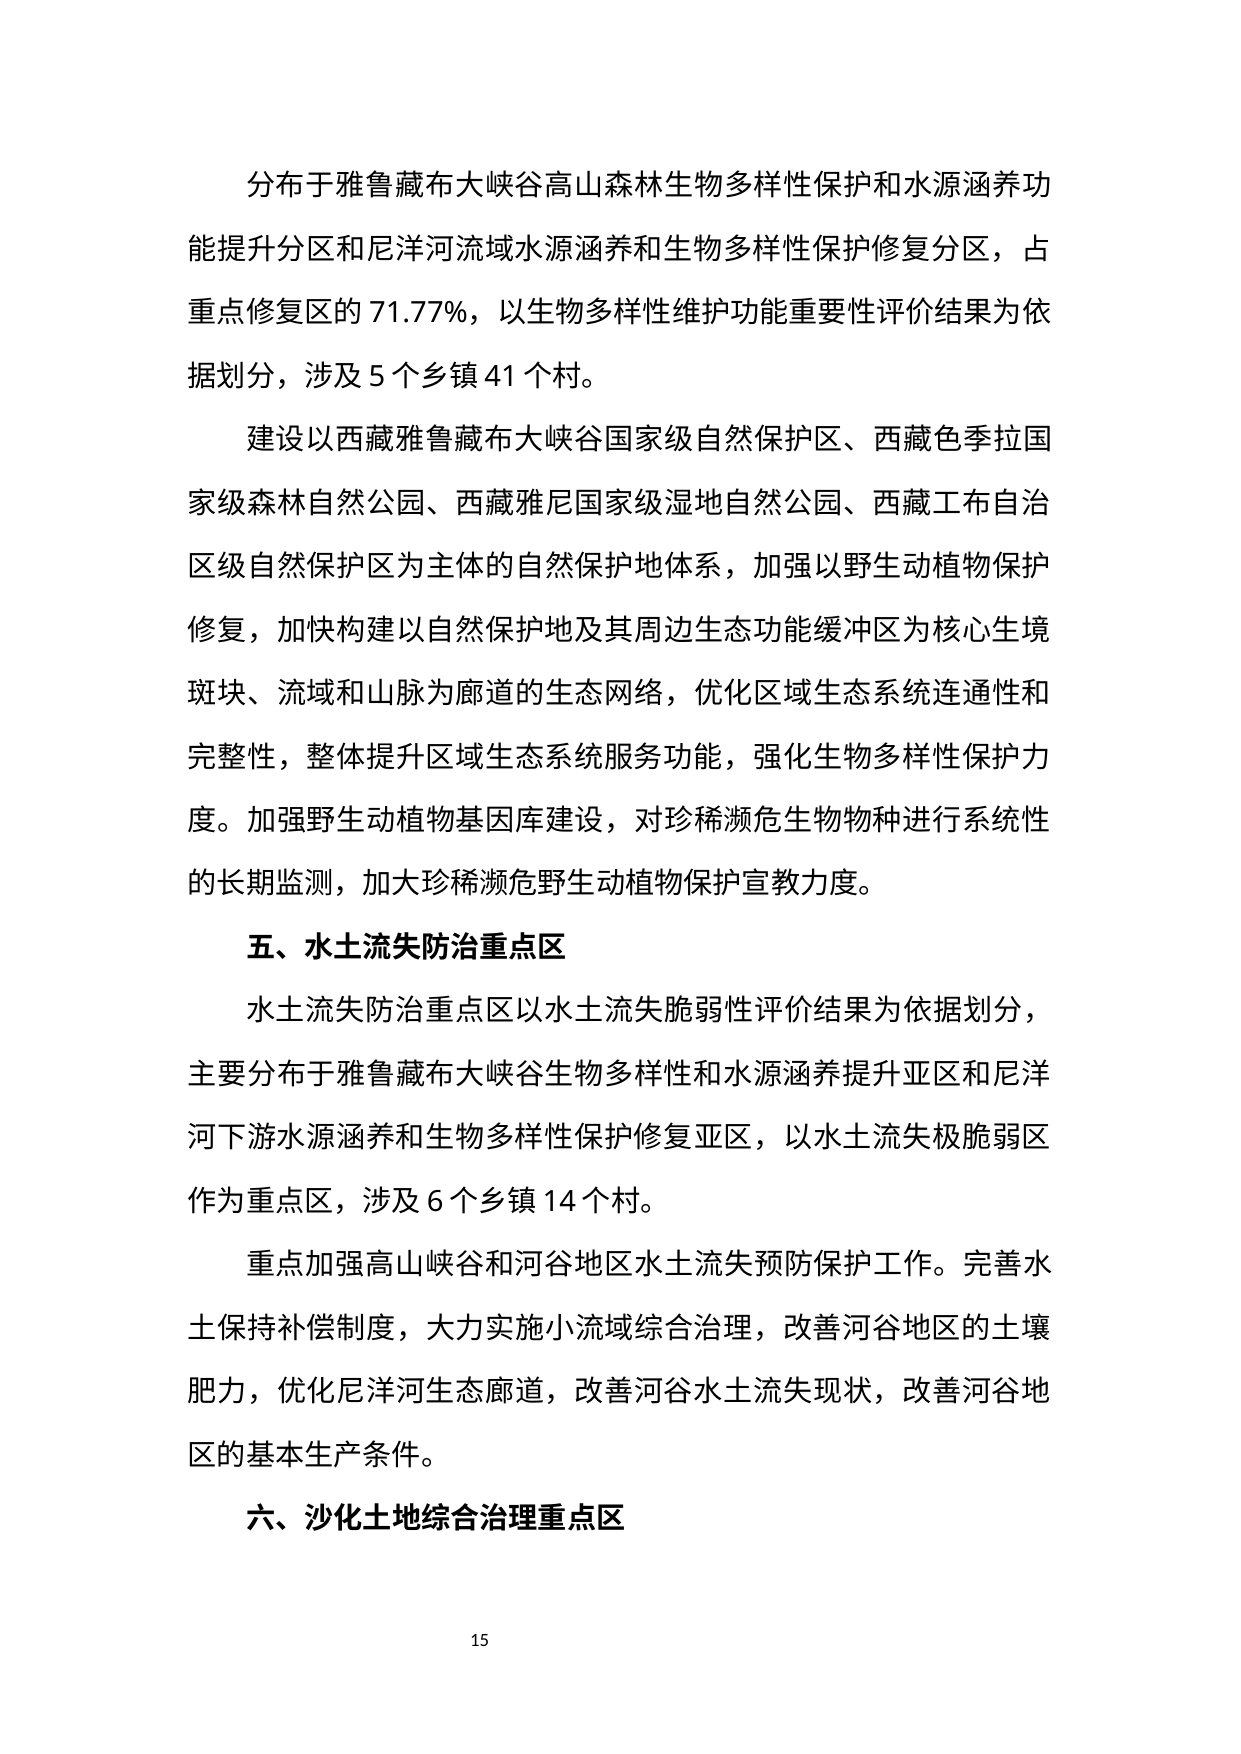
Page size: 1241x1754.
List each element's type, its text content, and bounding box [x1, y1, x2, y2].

list 水土流失防治重点区以水土流失脆弱性评价结果为依据划分，主要分布于雅鲁藏布大峡谷生物多样性和水源涵养提升亚区和尼洋河下游水源涵养和生物多样性保护修复亚区，以水土流失极脆弱区作为重点区，涉及6个乡镇14个村。 [187, 987, 1053, 1219]
list 建设以西藏雅鲁藏布大峡谷国家级自然保护区、西藏色季拉国家级森林自然公园、西藏雅尼国家级湿地自然公园、西藏工布自治区级自然保护区为主体的自然保护地体系，加强以野生动植物保护修复，加快构建以自然保护地及其周边生态功能缓冲区为核心生境斑块、流域和山脉为廊道的生态网络，优化区域生态系统连通性和完整性，整体提升区域生态系统服务功能，强化生物多样性保护力度。加强野生动植物基因库建设，对珍稀濒危生物物种进行系统性的长期监测，加大珍稀濒危野生动植物保护宣教力度。 [187, 416, 1053, 902]
list 六、沙化土地综合治理重点区 [187, 1494, 1053, 1537]
list 分布于雅鲁藏布大峡谷高山森林生物多样性保护和水源涵养功能提升分区和尼洋河流域水源涵养和生物多样性保护修复分区，占重点修复区的71.77%，以生物多样性维护功能重要性评价结果为依据划分，涉及5个乡镇41个村。 [187, 162, 1053, 395]
list 重点加强高山峡谷和河谷地区水土流失预防保护工作。完善水土保持补偿制度，大力实施小流域综合治理，改善河谷地区的土壤肥力，优化尼洋河生态廊道，改善河谷水土流失现状，改善河谷地区的基本生产条件。 [187, 1241, 1053, 1473]
list 五、水土流失防治重点区 [187, 923, 1053, 966]
